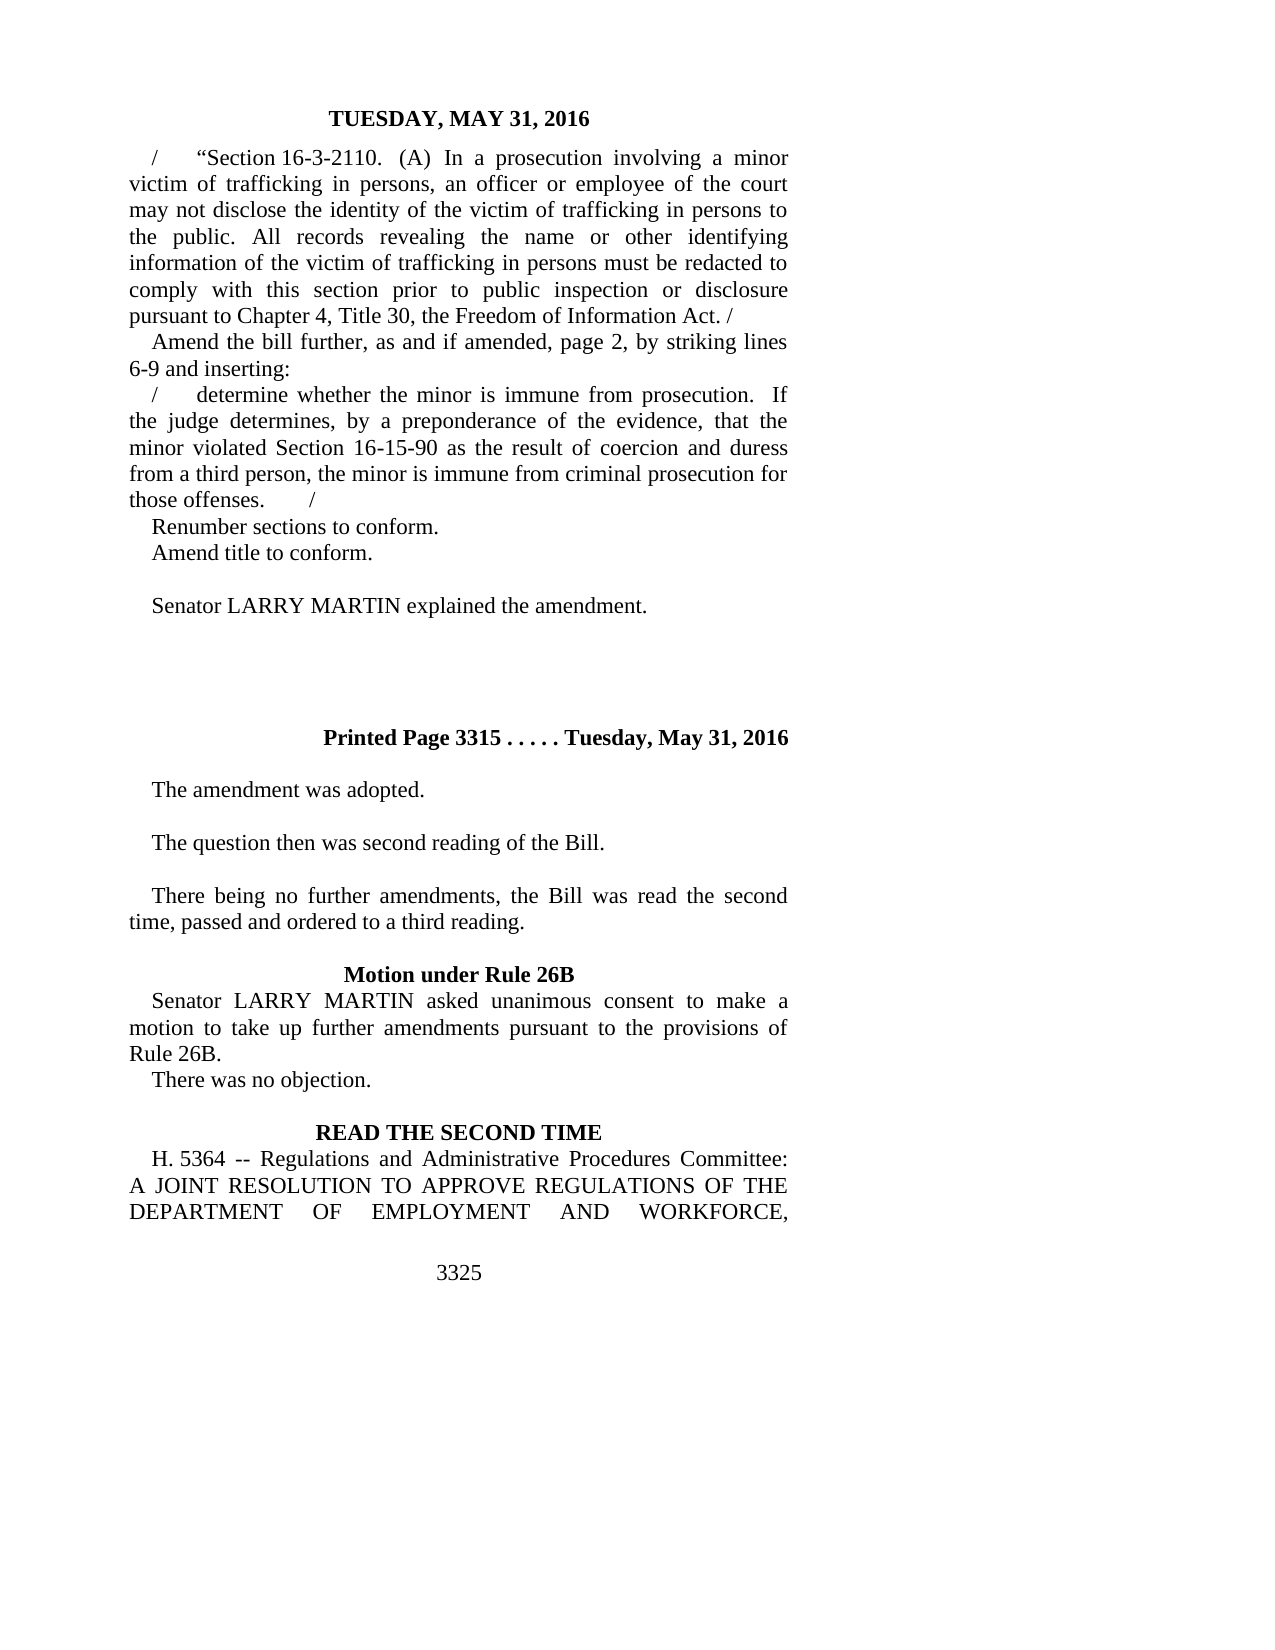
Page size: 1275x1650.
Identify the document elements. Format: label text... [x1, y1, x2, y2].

text Renumber sections to conform. [129, 513, 789, 539]
text / determine whether the minor is immune from prosecution. If the judge determines, by a preponderance of the evidence, that the minor violated Section 16-15-90 as the result of coercion and duress from a third person, the minor is immune from criminal prosecution for those offenses. / [129, 381, 789, 513]
text There was no objection. [129, 1066, 789, 1093]
text Senator LARRY MARTIN asked unanimous consent to make a motion to take up further amendments pursuant to the provisions of Rule 26B. [129, 987, 789, 1066]
text The question then was second reading of the Bill. [129, 829, 789, 855]
text There being no further amendments, the Bill was read the second time, passed and ordered to a third reading. [129, 882, 789, 934]
text Senator LARRY MARTIN explained the amendment. [129, 592, 789, 618]
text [129, 1145, 789, 1224]
text Motion under Rule 26B [129, 961, 789, 987]
text / “Section 16-3-2110. (A) In a prosecution involving a minor victim of trafficking in persons, an officer or employee of the court may not disclose the identity of the victim of trafficking in persons to the public. All records revealing the name or other identifying information of the victim of trafficking in persons must be redacted to comply with this section prior to public inspection or disclosure pursuant to Chapter 4, Title 30, the Freedom of Information Act. / [129, 144, 789, 328]
text The amendment was adopted. [129, 776, 789, 803]
text Amend the bill further, as and if amended, page 2, by striking lines 6-9 and inserting: [129, 328, 789, 381]
text Amend title to conform. [129, 539, 789, 566]
text Printed Page 3315 . . . . . Tuesday, May 31, 2016 [129, 724, 789, 750]
text READ THE SECOND TIME [129, 1119, 789, 1145]
